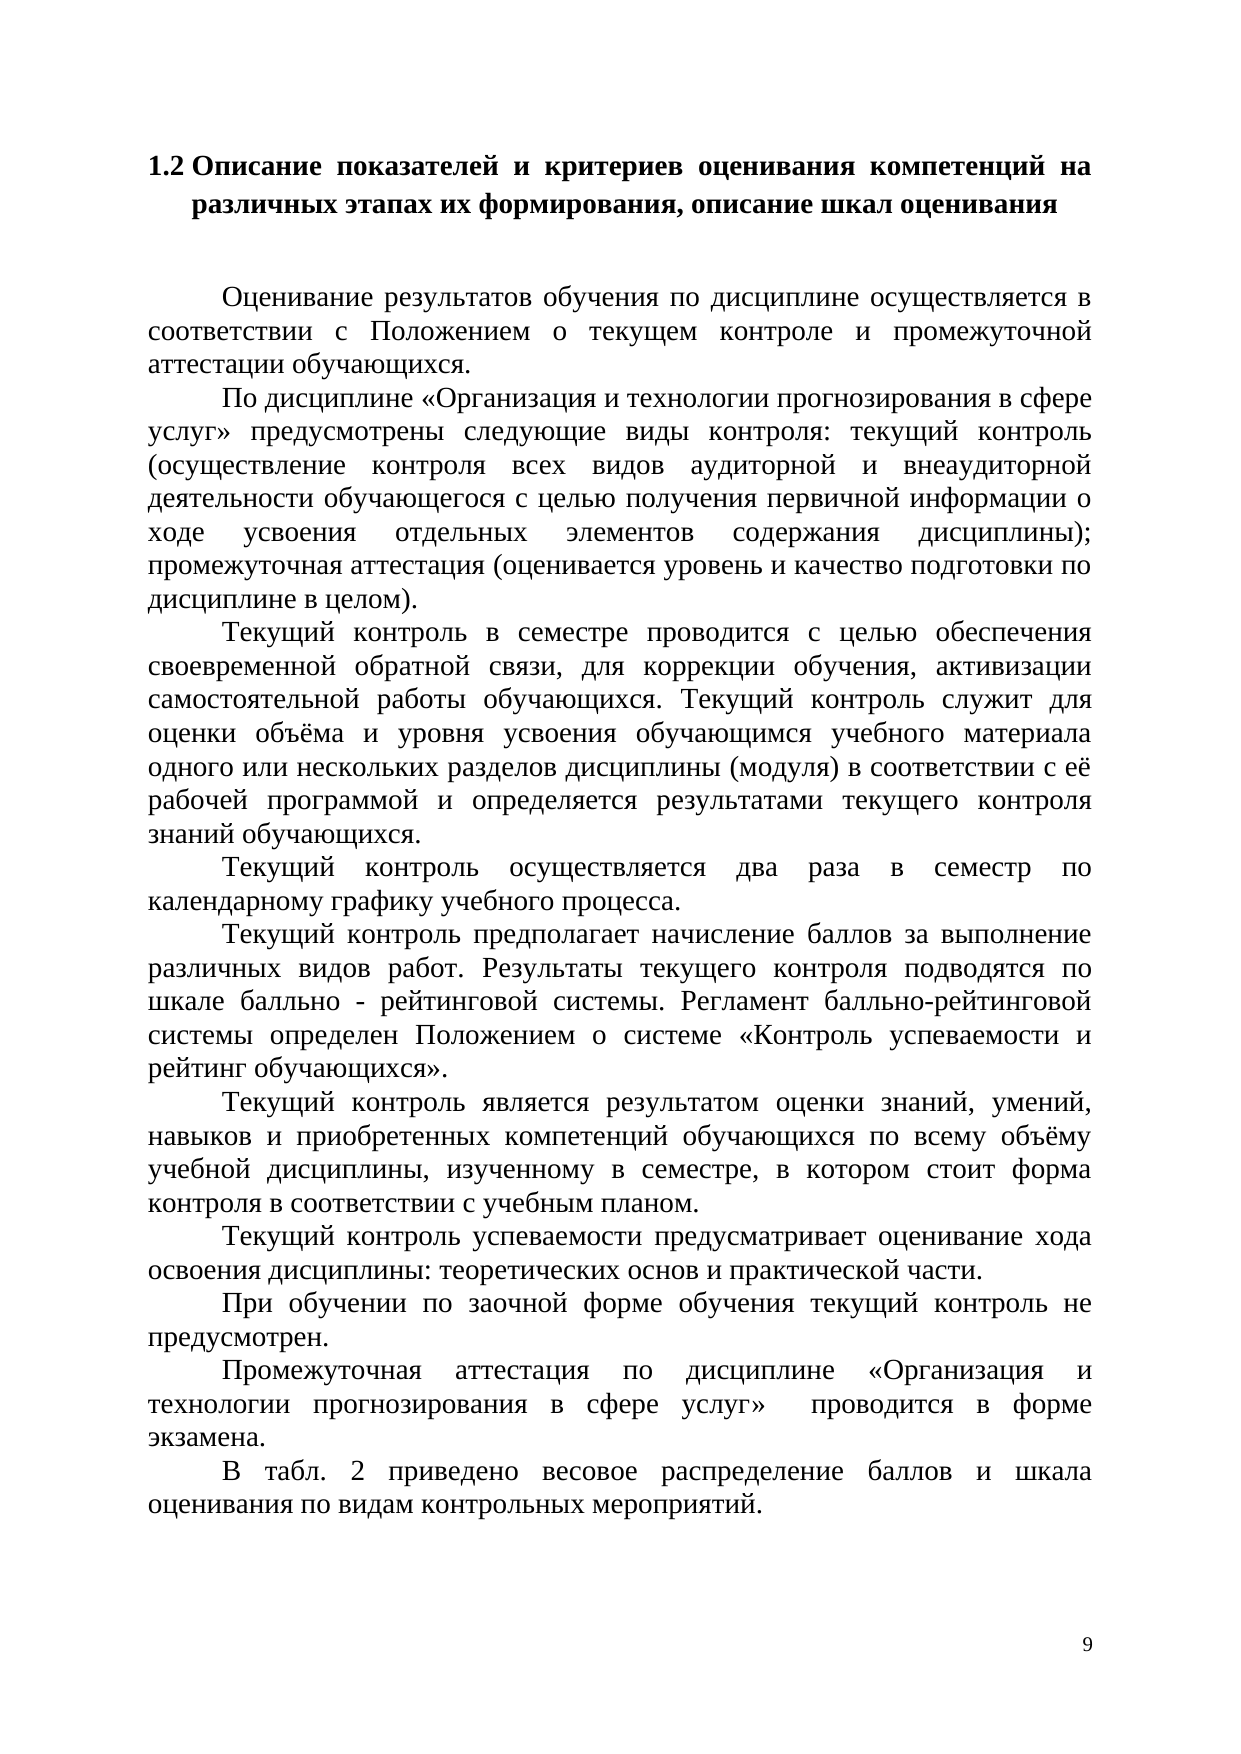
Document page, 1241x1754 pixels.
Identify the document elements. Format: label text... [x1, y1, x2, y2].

list Текущий контроль успеваемости предусматривает оценивание хода освоения дисциплины: теоретических основ и практической части. [148, 1218, 1092, 1285]
list Текущий контроль в семестре проводится с целью обеспечения своевременной обратной связи, для коррекции обучения, активизации самостоятельной работы обучающихся. Текущий контроль служит для оценки объёма и уровня усвоения обучающимся учебного материала одного или нескольких разделов дисциплины (модуля) в соответствии с её рабочей программой и определяется результатами текущего контроля знаний обучающихся. [148, 614, 1092, 849]
list Текущий контроль осуществляется два раза в семестр по календарному графику учебного процесса. [148, 849, 1092, 916]
list Текущий контроль предполагает начисление баллов за выполнение различных видов работ. Результаты текущего контроля подводятся по шкале балльно - рейтинговой системы. Регламент балльно-рейтинговой системы определен Положением о системе «Контроль успеваемости и рейтинг обучающихся». [148, 916, 1092, 1084]
list По дисциплине «Организация и технологии прогнозирования в сфере услуг» предусмотрены следующие виды контроля: текущий контроль (осуществление контроля всех видов аудиторной и внеаудиторной деятельности обучающегося с целью получения первичной информации о ходе усвоения отдельных элементов содержания дисциплины); промежуточная аттестация (оценивается уровень и качество подготовки по дисциплине в целом). [148, 380, 1092, 614]
list Текущий контроль является результатом оценки знаний, умений, навыков и приобретенных компетенций обучающихся по всему объёму учебной дисциплины, изученному в семестре, в котором стоит форма контроля в соответствии с учебным планом. [148, 1084, 1092, 1218]
list Промежуточная аттестация по дисциплине «Организация и технологии прогнозирования в сфере услуг» проводится в форме экзамена. [148, 1352, 1092, 1453]
list Описание показателей и критериев оценивания компетенций на различных этапах их формирования, описание шкал оценивания [148, 148, 1092, 220]
list Оценивание результатов обучения по дисциплине осуществляется в соответствии с Положением о текущем контроле и промежуточной аттестации обучающихся. [148, 279, 1092, 380]
list При обучении по заочной форме обучения текущий контроль не предусмотрен. [148, 1285, 1092, 1352]
list В табл. 2 приведено весовое распределение баллов и шкала оценивания по видам контрольных мероприятий. [148, 1453, 1092, 1520]
